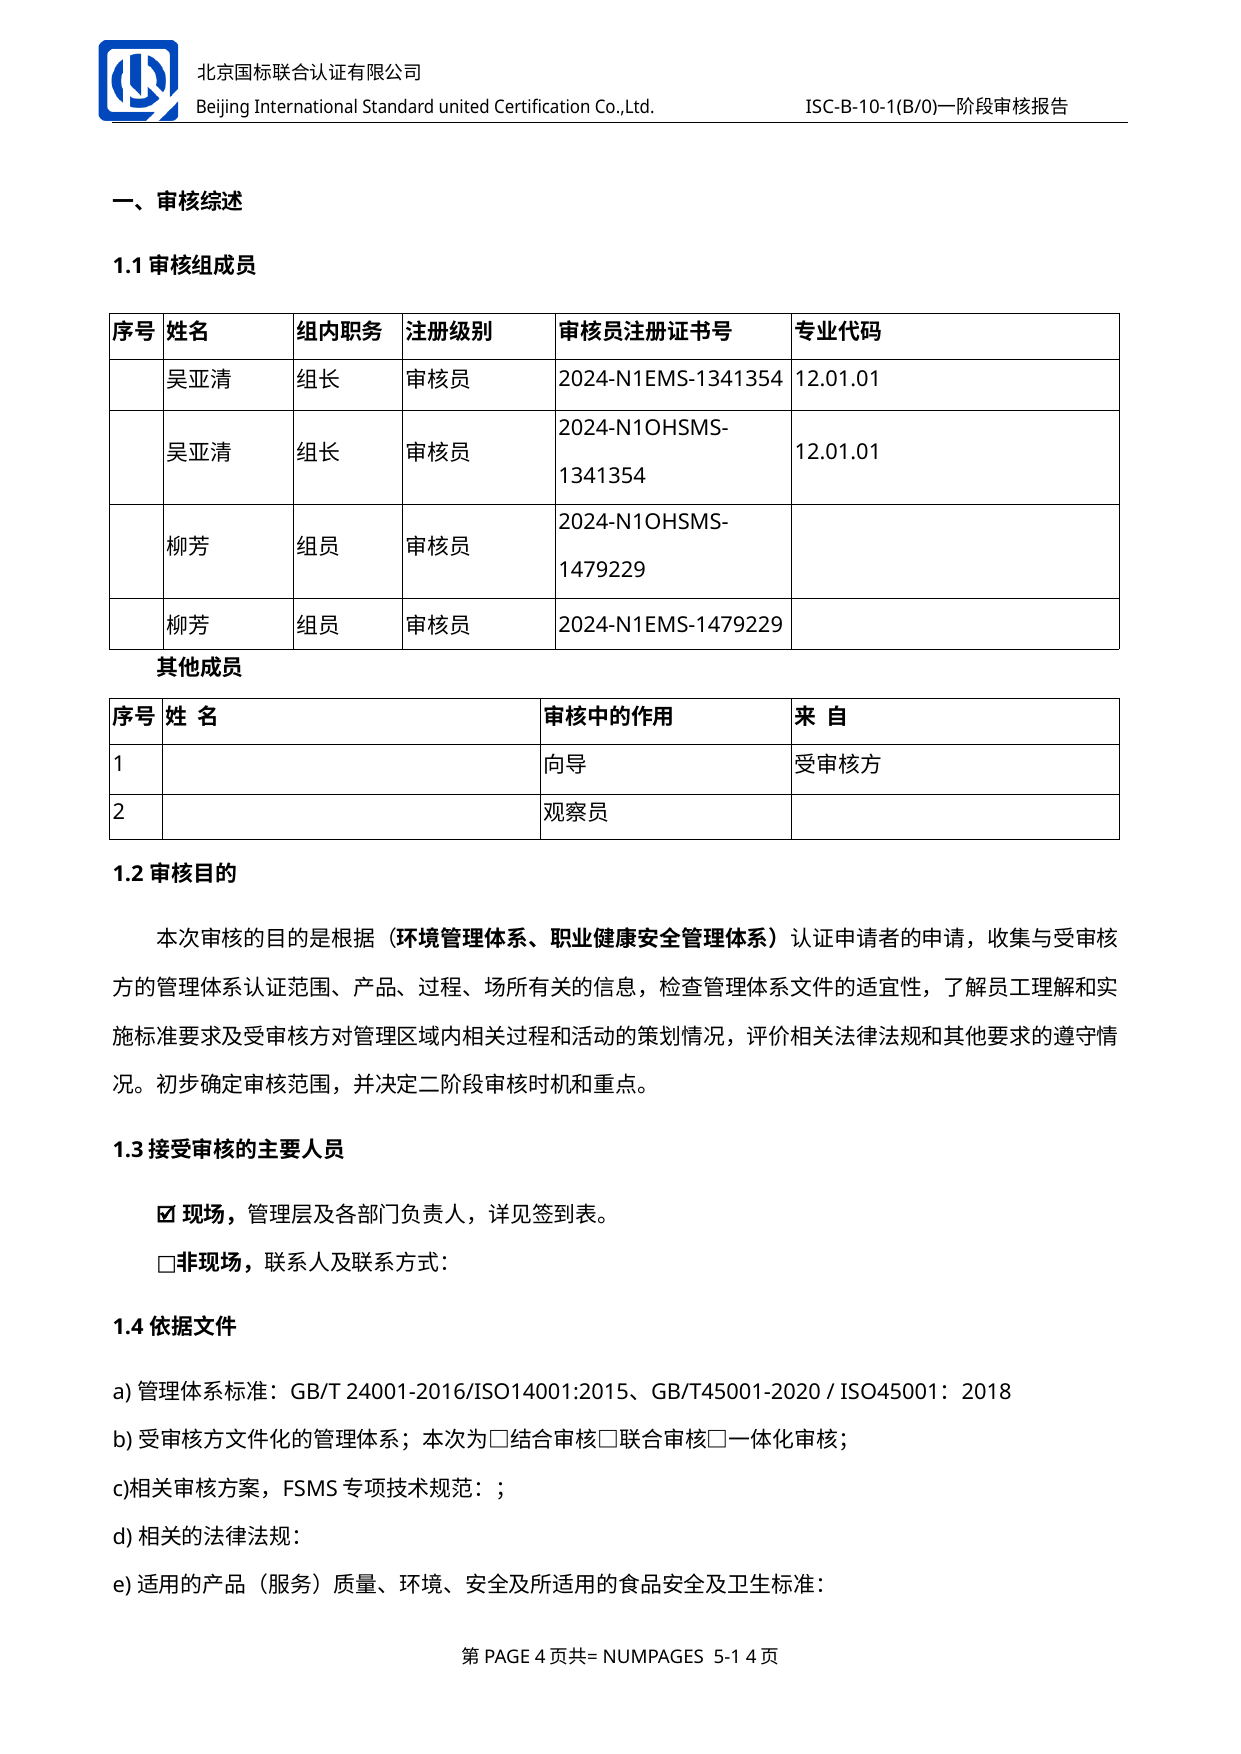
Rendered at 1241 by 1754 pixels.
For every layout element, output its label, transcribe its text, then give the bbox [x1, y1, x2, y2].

table_cell 2024-N1OHSMS-1341354 [556, 411, 791, 504]
table_header 专业代码 [792, 314, 1119, 359]
table_cell 2 [110, 795, 162, 839]
text 现场，管理层及各部门负责人，详见签到表。 [112, 1196, 1128, 1229]
table_cell 12.01.01 [792, 360, 1119, 409]
table_cell 吴亚清 [164, 360, 293, 409]
table_cell 受审核方 [792, 745, 1119, 794]
table_cell 2024-N1EMS-1341354 [556, 360, 791, 409]
table_header 姓名 [164, 314, 293, 359]
text 1.3接受审核的主要人员 [112, 1132, 1128, 1164]
table_cell 向导 [541, 745, 791, 794]
table_header 审核中的作用 [541, 699, 791, 744]
table_cell 审核员 [403, 360, 555, 409]
text 本次审核的目的是根据（环境管理体系、职业健康安全管理体系）认证申请者的申请，收集与受审核方的管理体系认证范围、产品、过程、场所有关的信息，检查管理体系文件的适宜性，了解员工理解和实施标准要求及受审核方对管理区域内相关过程和活动的策划情况，评价相关法律法规和其他要求的遵守情况。初步确定审核范围，并决定二阶段审核时机和重点。 [112, 921, 1128, 1099]
text a) 管理体系标准：GB/T 24001-2016/ISO14001:2015、GB/T45001-2020 / ISO45001：2018 [112, 1374, 1128, 1406]
table_cell 柳芳 [164, 505, 293, 598]
text 其他成员 [112, 649, 1128, 682]
table_cell 1 [110, 745, 162, 794]
text 1.2 审核目的 [112, 856, 1128, 889]
table_cell 观察员 [541, 795, 791, 839]
table_header 注册级别 [403, 314, 555, 359]
table_header 组内职务 [294, 314, 402, 359]
text b) 受审核方文件化的管理体系；本次为□结合审核□联合审核□一体化审核； [112, 1422, 1128, 1454]
table_cell [792, 505, 1119, 598]
table_cell 2024-N1OHSMS-1479229 [556, 505, 791, 598]
text e) 适用的产品（服务）质量、环境、安全及所适用的食品安全及卫生标准： [112, 1567, 1128, 1599]
table_cell 12.01.01 [792, 411, 1119, 504]
table_cell 2024-N1EMS-1479229 [556, 599, 791, 649]
text d) 相关的法律法规： [112, 1519, 1128, 1551]
table_cell [163, 745, 540, 794]
text □非现场，联系人及联系方式： [112, 1244, 1128, 1277]
table_cell [163, 795, 540, 839]
table_cell [792, 599, 1119, 649]
table_cell [110, 505, 163, 598]
table_cell 组员 [294, 505, 402, 598]
table_header 序号 [110, 699, 162, 744]
table_cell 吴亚清 [164, 411, 293, 504]
table_header 序号 [110, 314, 163, 359]
table_header 来 自 [792, 699, 1119, 744]
text c)相关审核方案，FSMS专项技术规范：； [112, 1470, 1128, 1503]
picture [98, 40, 179, 121]
table_cell [110, 411, 163, 504]
table_cell 审核员 [403, 599, 555, 649]
table_cell [792, 795, 1119, 839]
table_cell 审核员 [403, 505, 555, 598]
text 1.4 依据文件 [112, 1309, 1128, 1342]
table_cell 审核员 [403, 411, 555, 504]
table_cell [110, 360, 163, 409]
text 一、审核综述 [112, 183, 1128, 216]
table_cell 组长 [294, 360, 402, 409]
text 1.1审核组成员 [112, 248, 1128, 281]
table_cell 组员 [294, 599, 402, 649]
table_cell [110, 599, 163, 649]
table_cell 组长 [294, 411, 402, 504]
table_cell 柳芳 [164, 599, 293, 649]
table_header 姓 名 [163, 699, 540, 744]
table_header 审核员注册证书号 [556, 314, 791, 359]
